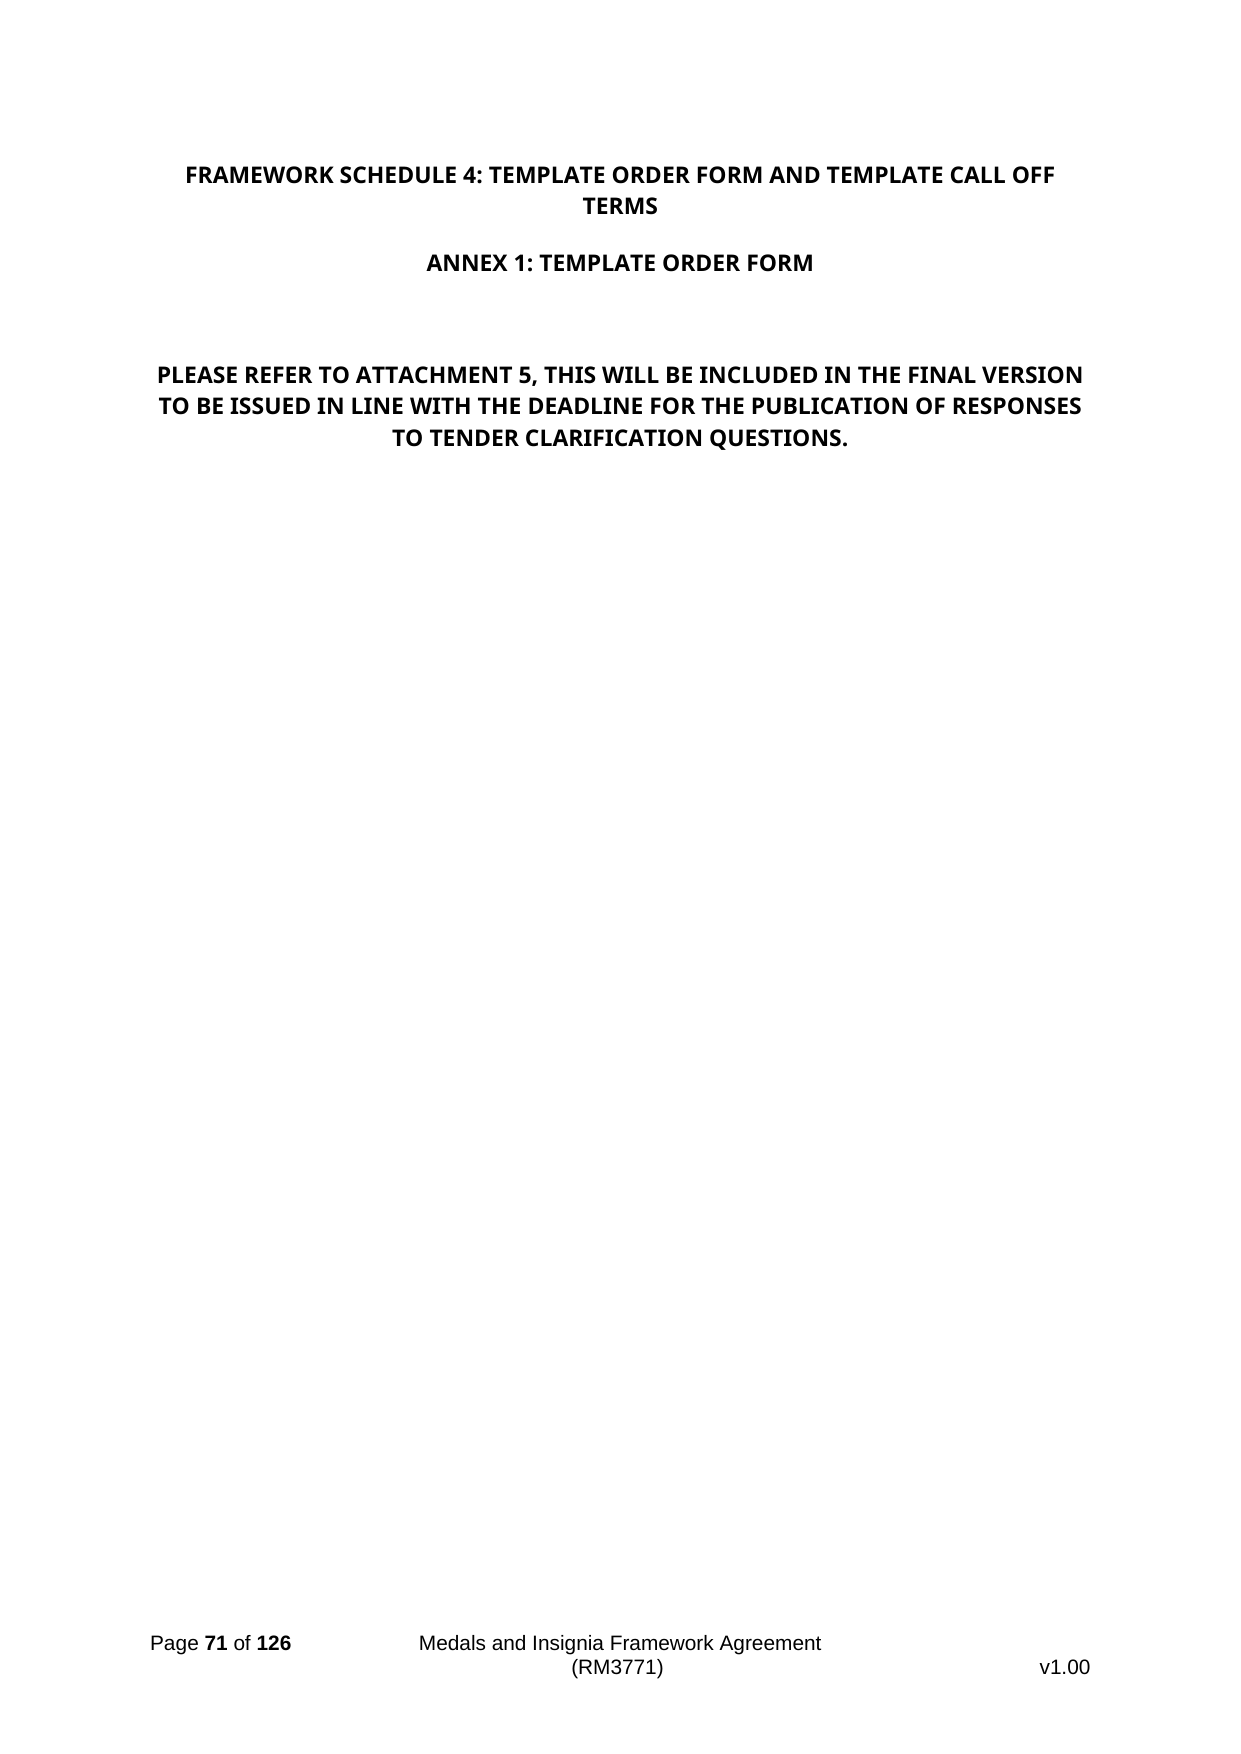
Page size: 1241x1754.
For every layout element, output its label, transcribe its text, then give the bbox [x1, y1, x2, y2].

text Please refer to attachment 5, this will be included in the final version to be issued in line with the Deadline for the publication of responses to Tender Clarification questions. [150, 359, 1090, 453]
text ANNEX 1: TEMPLATE ORDER FORM [150, 246, 1090, 278]
title FRAMEWORK SCHEDULE 4: TEMPLATE ORDER FORM AND TEMPLATE CALL OFF TERMS [150, 159, 1090, 221]
